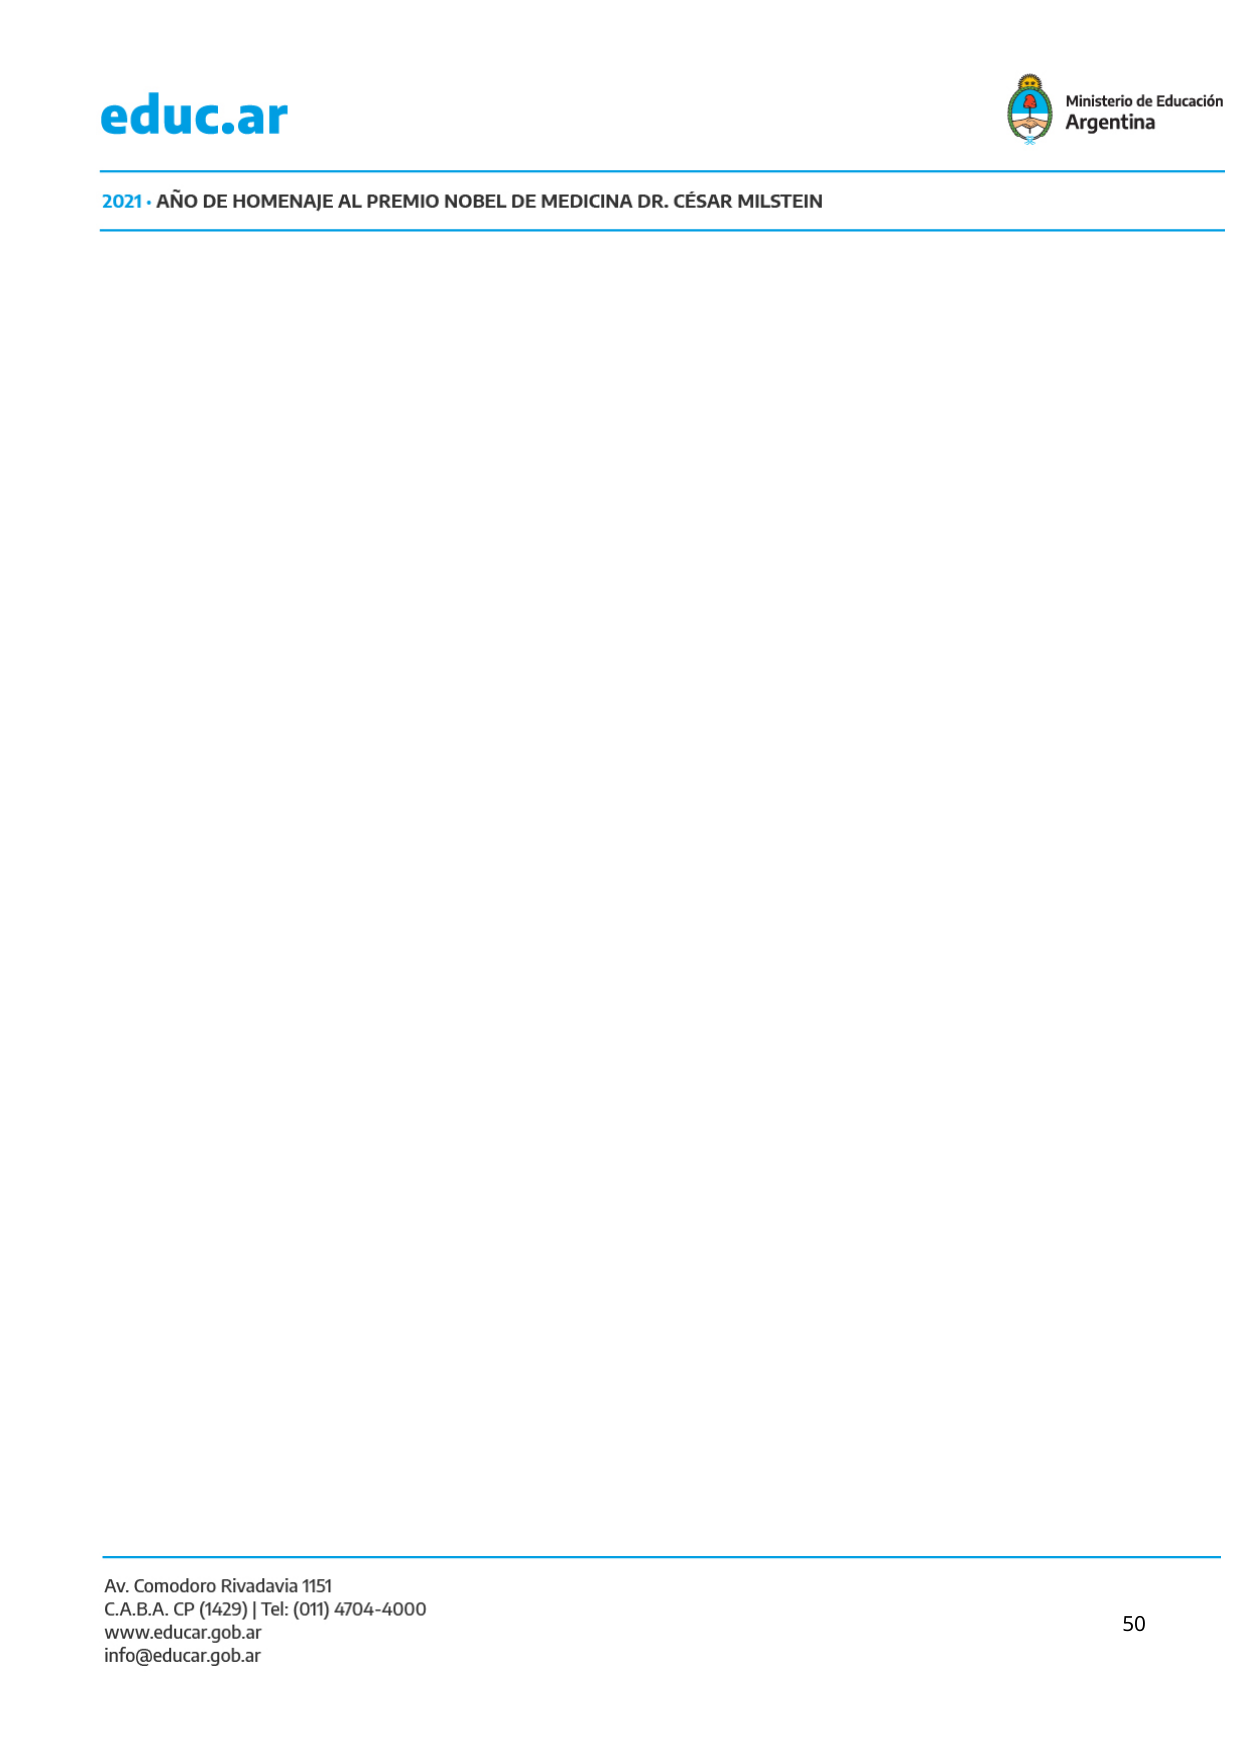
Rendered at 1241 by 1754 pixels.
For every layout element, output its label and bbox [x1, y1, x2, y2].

picture [96, 70, 1227, 233]
picture [99, 1552, 1224, 1672]
